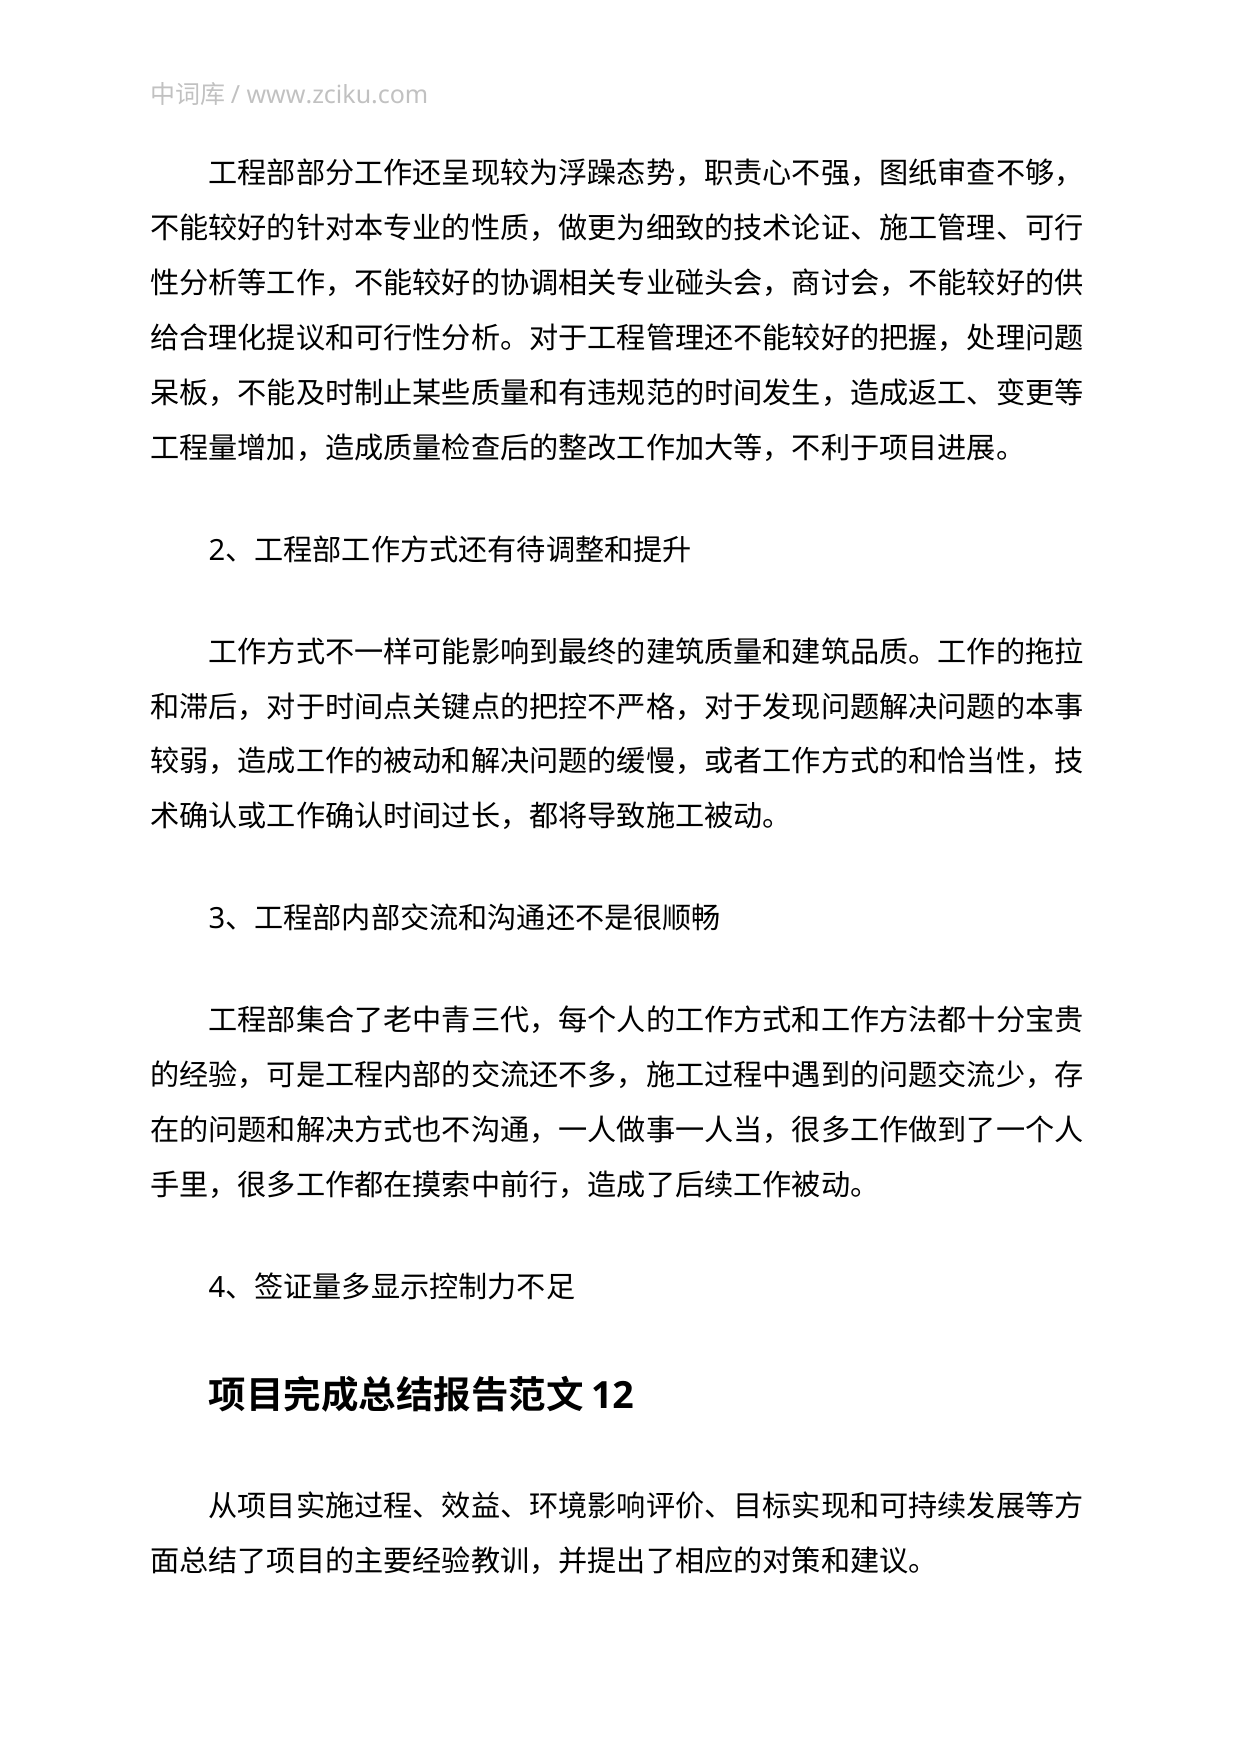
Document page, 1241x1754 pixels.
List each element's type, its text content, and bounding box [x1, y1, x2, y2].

text 3、工程部内部交流和沟通还不是很顺畅 [150, 895, 1090, 937]
text 工程部部分工作还呈现较为浮躁态势，职责心不强，图纸审查不够，不能较好的针对本专业的性质，做更为细致的技术论证、施工管理、可行性分析等工作，不能较好的协调相关专业碰头会，商讨会，不能较好的供给合理化提议和可行性分析。对于工程管理还不能较好的把握，处理问题呆板，不能及时制止某些质量和有违规范的时间发生，造成返工、变更等工程量增加，造成质量检查后的整改工作加大等，不利于项目进展。 [150, 150, 1090, 467]
text 工作方式不一样可能影响到最终的建筑质量和建筑品质。工作的拖拉和滞后，对于时间点关键点的把控不严格，对于发现问题解决问题的本事较弱，造成工作的被动和解决问题的缓慢，或者工作方式的和恰当性，技术确认或工作确认时间过长，都将导致施工被动。 [150, 628, 1090, 835]
text 2、工程部工作方式还有待调整和提升 [150, 526, 1090, 569]
text 项目完成总结报告范文12 [150, 1365, 1090, 1419]
text 从项目实施过程、效益、环境影响评价、目标实现和可持续发展等方面总结了项目的主要经验教训，并提出了相应的对策和建议。 [150, 1483, 1090, 1580]
text 4、签证量多显示控制力不足 [150, 1263, 1090, 1306]
text 工程部集合了老中青三代，每个人的工作方式和工作方法都十分宝贵的经验，可是工程内部的交流还不多，施工过程中遇到的问题交流少，存在的问题和解决方式也不沟通，一人做事一人当，很多工作做到了一个人手里，很多工作都在摸索中前行，造成了后续工作被动。 [150, 997, 1090, 1204]
